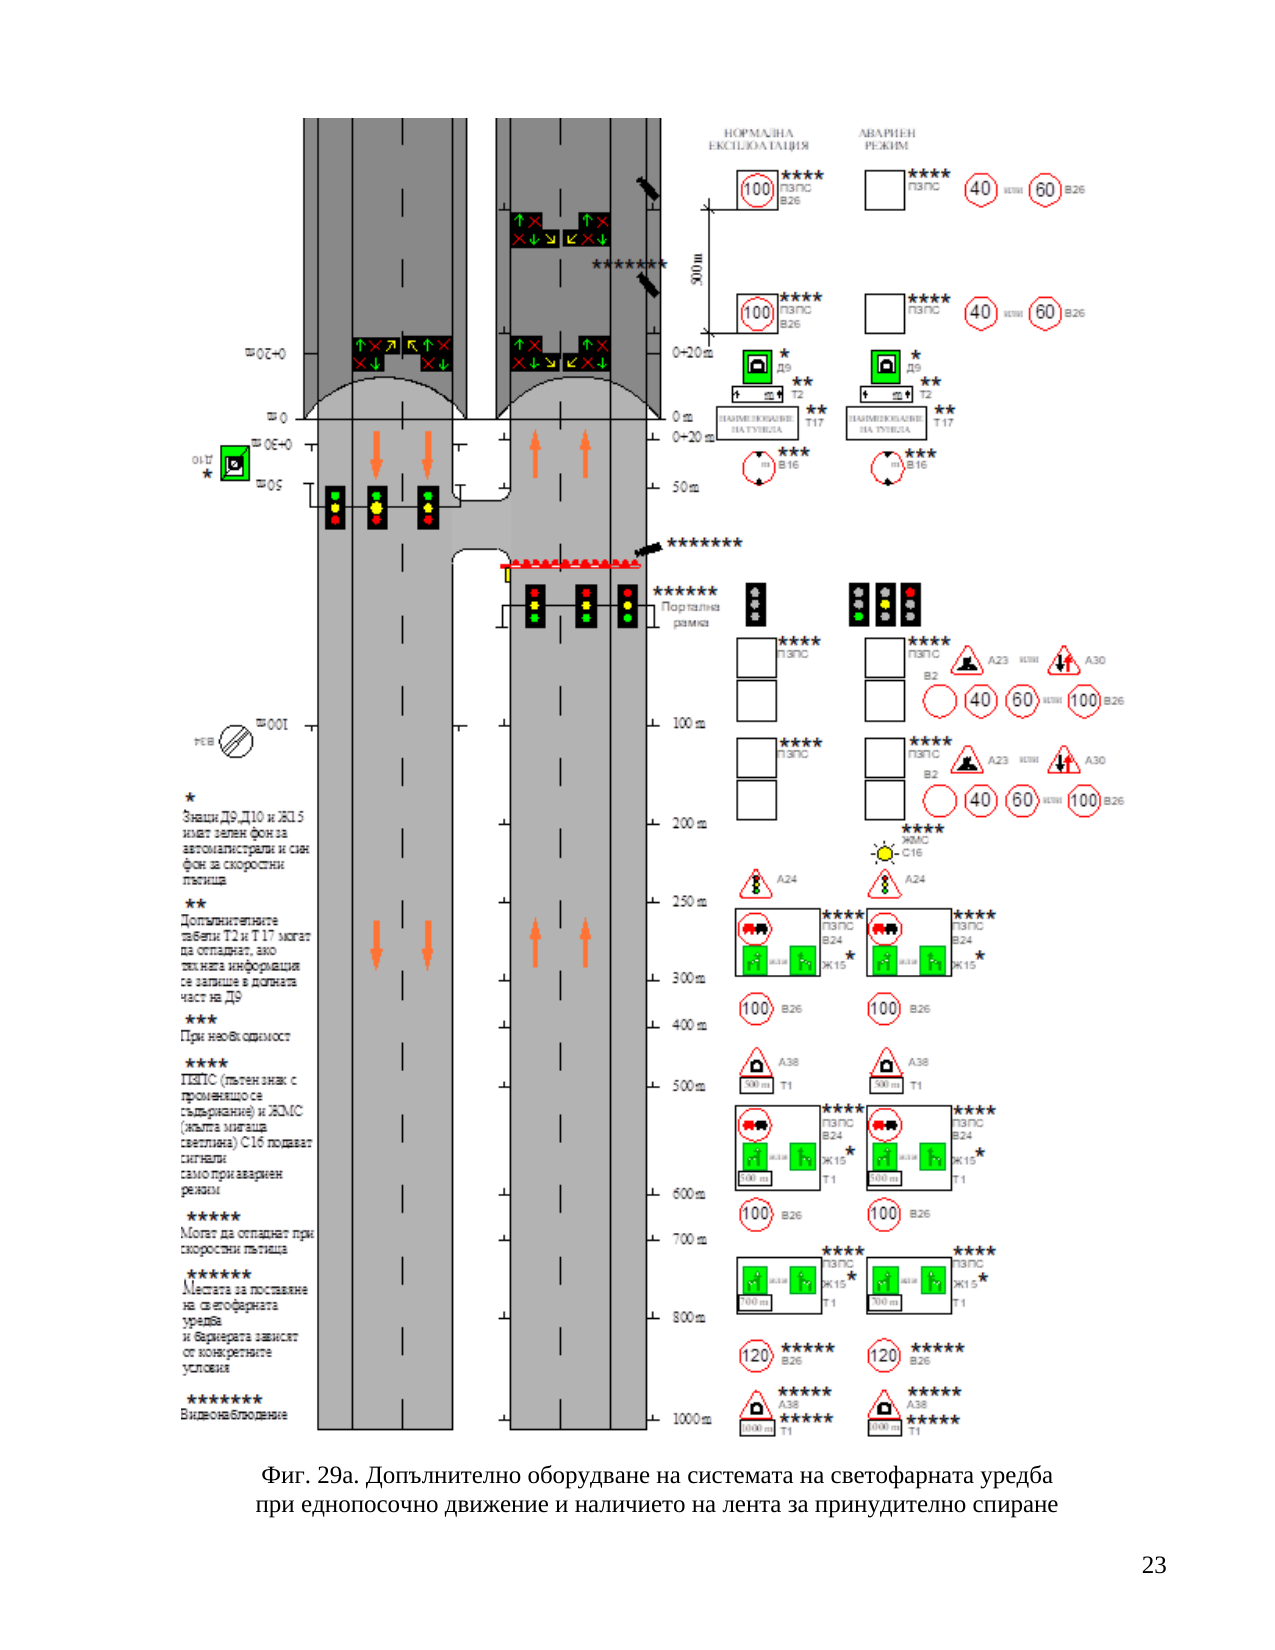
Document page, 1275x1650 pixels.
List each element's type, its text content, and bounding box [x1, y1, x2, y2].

picture [181, 118, 1134, 1446]
text при еднопосочно движение и наличието на лента за принудително спиране [148, 1489, 1167, 1518]
text Фиг. 29а. Допълнително оборудване на системата на светофарната уредба [148, 1460, 1167, 1489]
